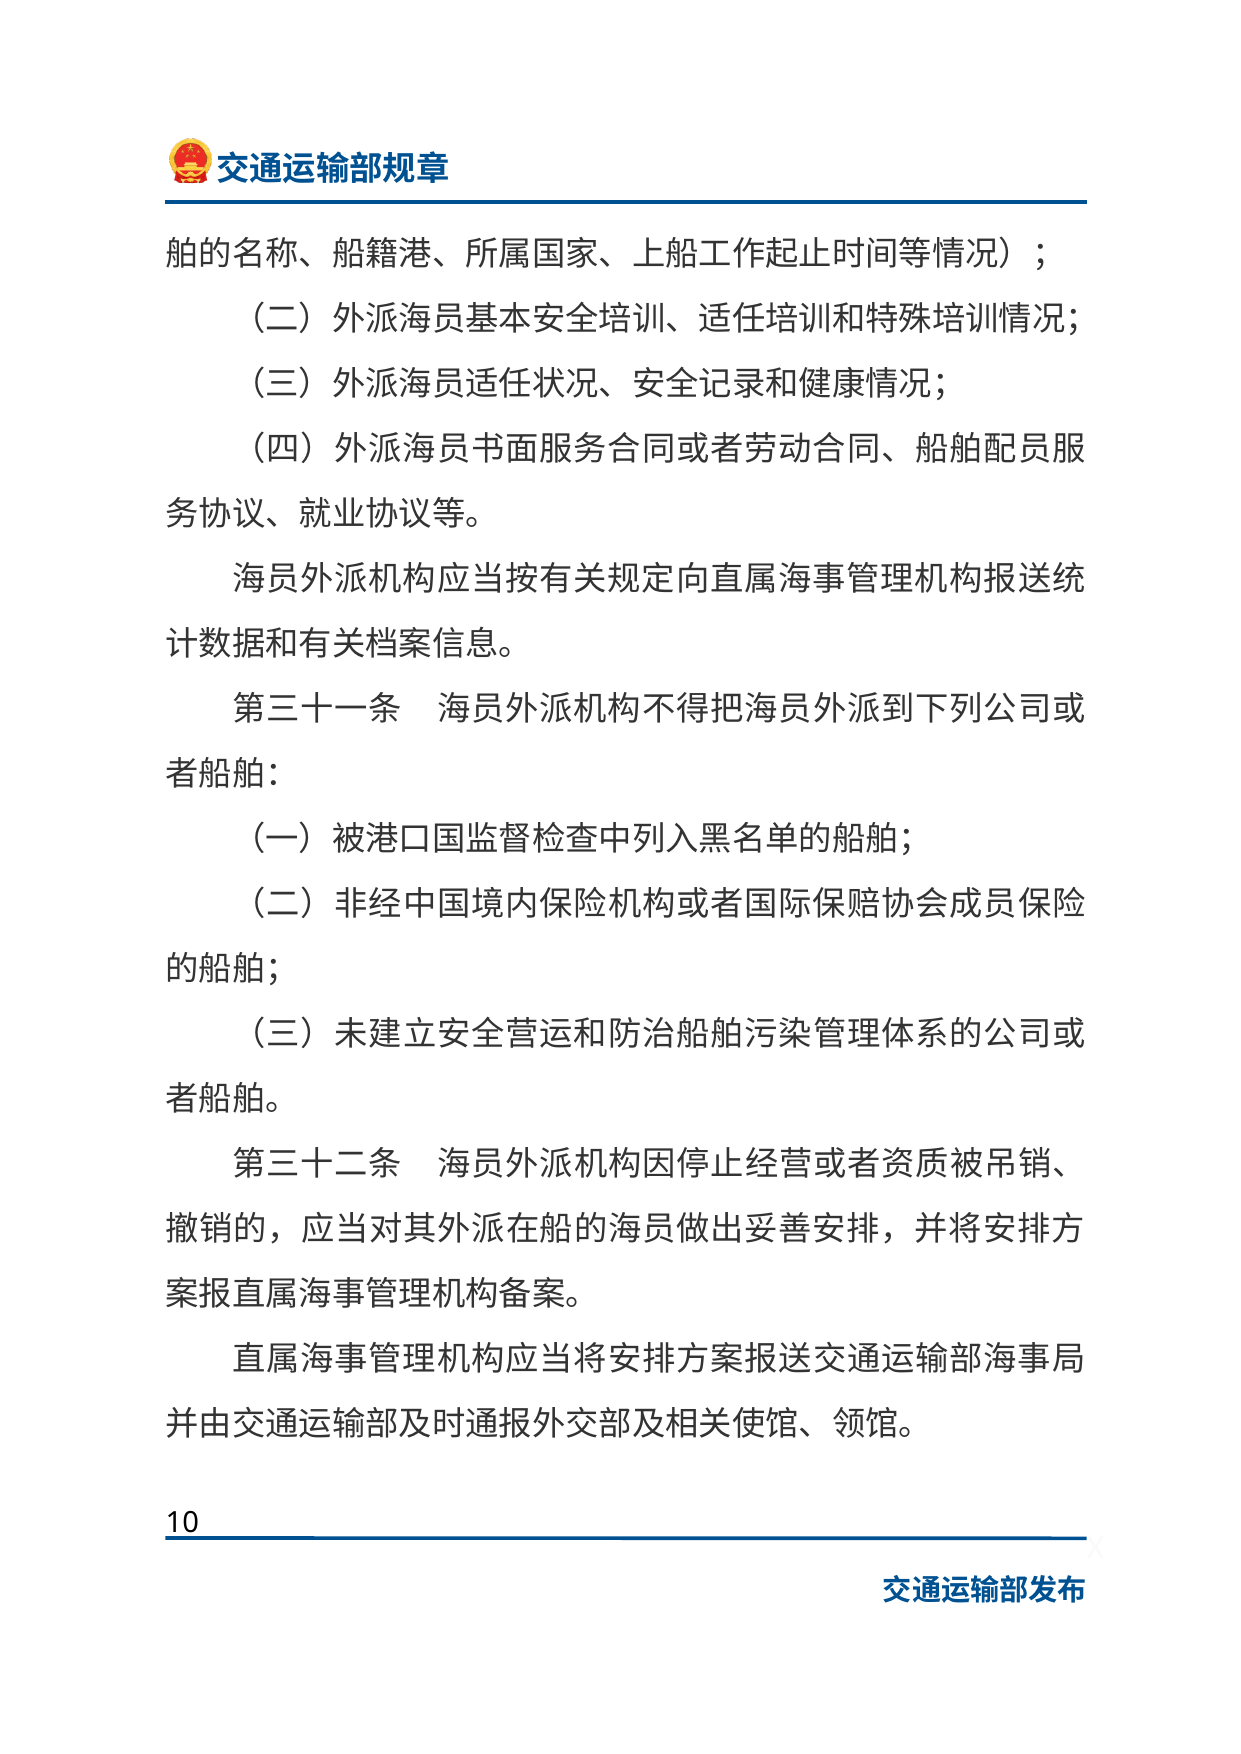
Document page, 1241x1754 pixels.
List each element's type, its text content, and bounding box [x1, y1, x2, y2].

text （一）外派海员船上任职资历（包括所服务的船公司和船舶的名称、船籍港、所属国家、上船工作起止时间等情况）； [165, 219, 1087, 284]
picture [165, 136, 216, 187]
text （四）外派海员书面服务合同或者劳动合同、船舶配员服务协议、就业协议等。 [165, 414, 1087, 544]
text 第三十一条 海员外派机构不得把海员外派到下列公司或者船舶： [165, 674, 1087, 804]
text 海员外派机构应当按有关规定向直属海事管理机构报送统计数据和有关档案信息。 [165, 544, 1087, 674]
text （一）被港口国监督检查中列入黑名单的船舶； [165, 804, 1087, 869]
text （二）外派海员基本安全培训、适任培训和特殊培训情况； [165, 284, 1087, 349]
text 第三十二条 海员外派机构因停止经营或者资质被吊销、撤销的，应当对其外派在船的海员做出妥善安排，并将安排方案报直属海事管理机构备案。 [165, 1129, 1087, 1202]
text （三）外派海员适任状况、安全记录和健康情况； [165, 349, 1087, 414]
text （三）未建立安全营运和防治船舶污染管理体系的公司或者船舶。 [165, 999, 1087, 1129]
text 第三十二条 海员外派机构因停止经营或者资质被吊销、撤销的，应当对其外派在船的海员做出妥善安排，并将安排方案报直属海事管理机构备案。 [165, 1250, 1087, 1324]
text 直属海事管理机构应当将安排方案报送交通运输部海事局，并由交通运输部及时通报外交部及相关使馆、领馆。 [165, 1324, 1087, 1454]
text （二）非经中国境内保险机构或者国际保赔协会成员保险的船舶； [165, 869, 1087, 999]
